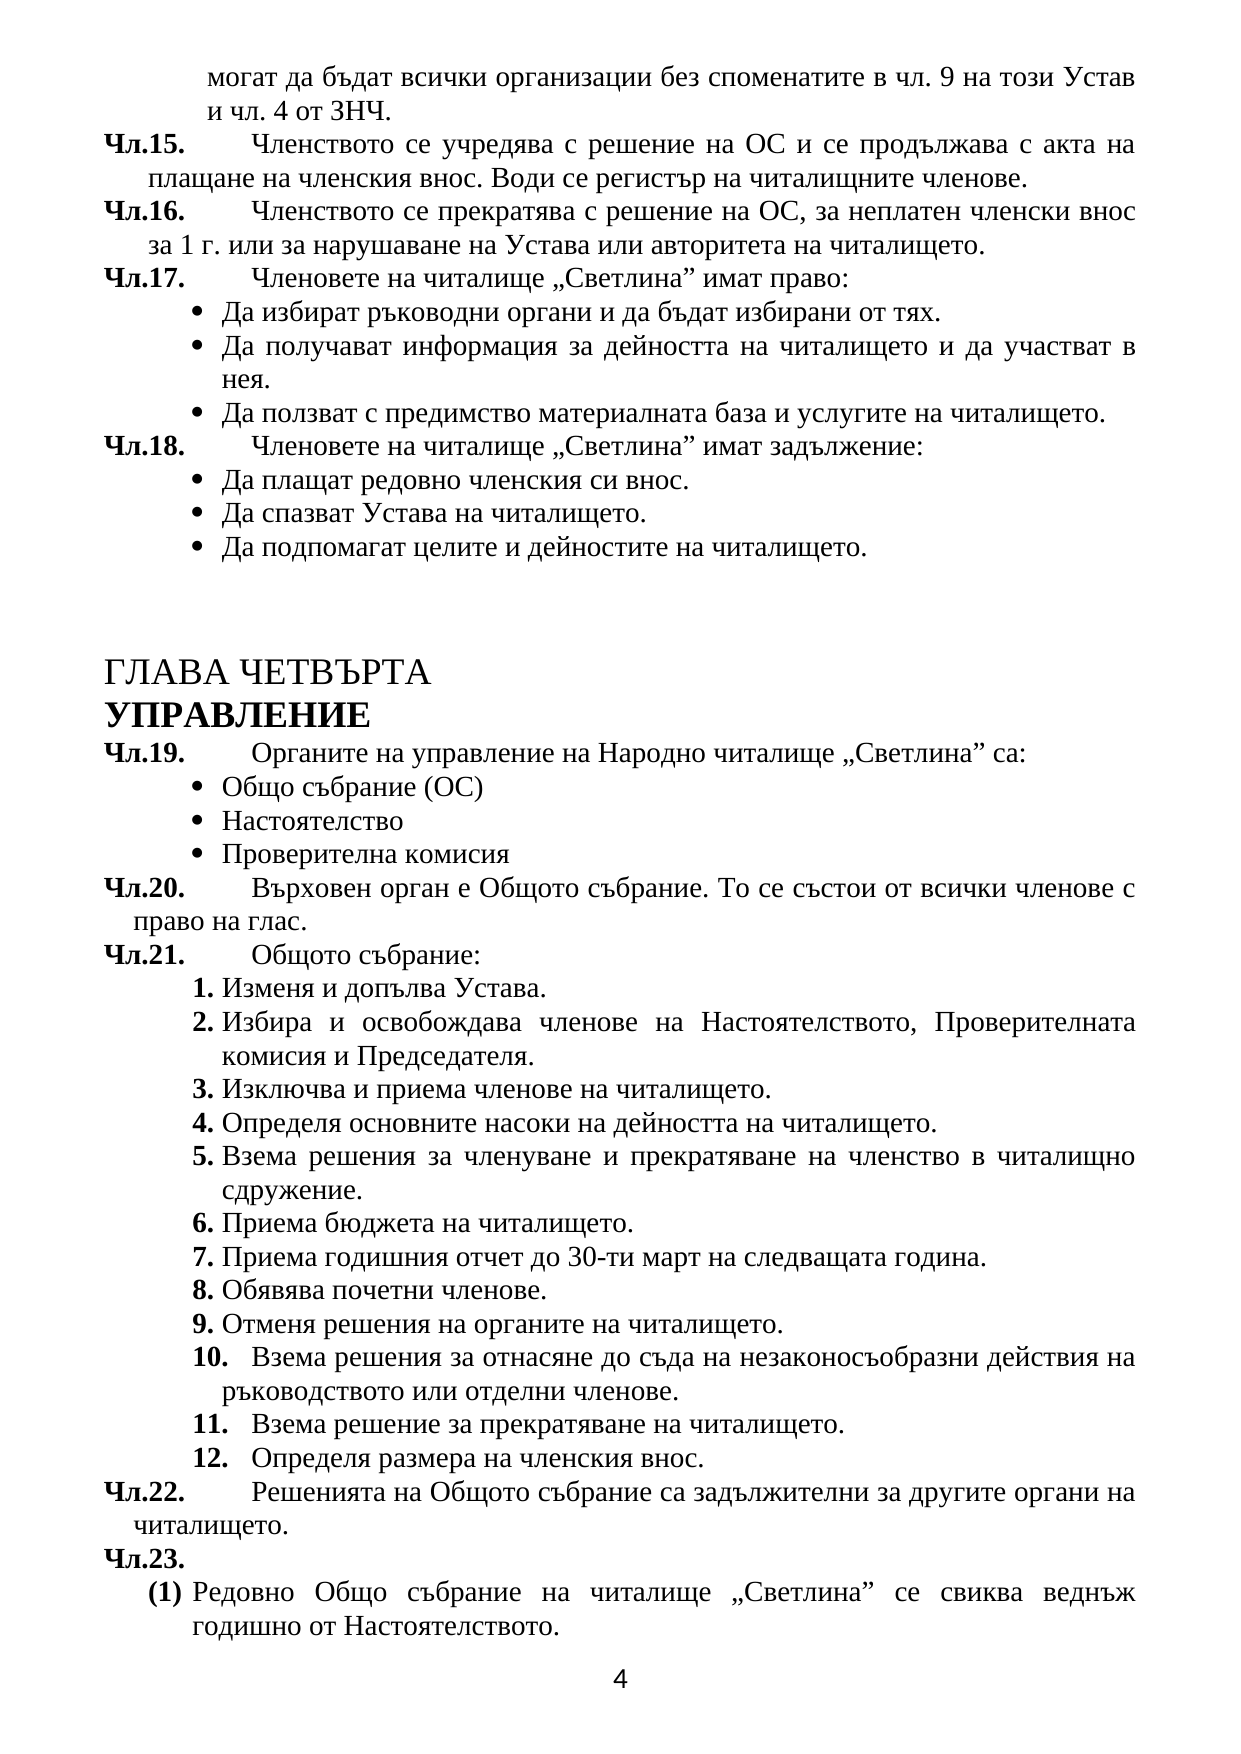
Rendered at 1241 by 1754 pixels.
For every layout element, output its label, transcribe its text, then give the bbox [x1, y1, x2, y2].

list Избира и освобождава членове на Настоятелството, Проверителната комисия и Председателя. [192, 1004, 1137, 1071]
list Приема годишния отчет до 30-ти март на следващата година. [192, 1239, 1137, 1272]
list Общото събрание: [103, 937, 1137, 971]
list Редовно Общо събрание на читалище „Светлина” се свиква веднъж годишно от Настоятелството. [148, 1574, 1137, 1641]
list Отменя решения на органите на читалището. [192, 1306, 1137, 1339]
list Да получават информация за дейността на читалището и да участват в нея. [192, 328, 1137, 395]
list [162, 59, 1137, 126]
list Настоятелство [192, 803, 1137, 836]
list Обявява почетни членове. [192, 1272, 1137, 1306]
list Взема решение за прекратяване на читалището. [192, 1407, 1137, 1440]
list Общо събрание (ОС) [192, 769, 1137, 803]
list Членовете на читалище „Светлина” имат задължение: [103, 428, 1137, 462]
list Членството се прекратява с решение на ОС, за неплатен членски внос за 1 г. или за нарушаване на Устава или авторитета на читалището. [103, 193, 1137, 260]
list Членството се учредява с решение на ОС и се продължава с акта на плащане на членския внос. Води се регистър на читалищните членове. [103, 126, 1137, 193]
list Приема бюджета на читалището. [192, 1205, 1137, 1239]
list Определя размера на членския внос. [192, 1440, 1137, 1474]
list Определя основните насоки на дейността на читалището. [192, 1105, 1137, 1138]
list Да ползват с предимство материалната база и услугите на читалището. [192, 395, 1137, 428]
list Върховен орган е Общото събрание. То се състои от всички членове с право на глас. [103, 870, 1137, 937]
list Да избират ръководни органи и да бъдат избирани от тях. [192, 294, 1137, 328]
list Взема решения за членуване и прекратяване на членство в читалищно сдружение. [192, 1138, 1137, 1205]
list Да подпомагат целите и дейностите на читалището. [192, 529, 1137, 563]
list Взема решения за отнасяне до съда на незаконосъобразни действия на ръководството или отделни членове. [192, 1339, 1137, 1407]
list Решенията на Общото събрание са задължителни за другите органи на читалището. [103, 1474, 1137, 1541]
list Членовете на читалище „Светлина” имат право: [103, 260, 1137, 294]
list Проверителна комисия [192, 836, 1137, 870]
list Органите на управление на Народно читалище „Светлина” са: [103, 735, 1137, 769]
text ГЛАВА ЧЕТВЪРТА УПРАВЛЕНИЕ [103, 649, 1137, 735]
list Изменя и допълва Устава. [192, 971, 1137, 1004]
list Изключва и приема членове на читалището. [192, 1071, 1137, 1105]
list Да плащат редовно членския си внос. [192, 462, 1137, 496]
list Да спазват Устава на читалището. [192, 496, 1137, 529]
